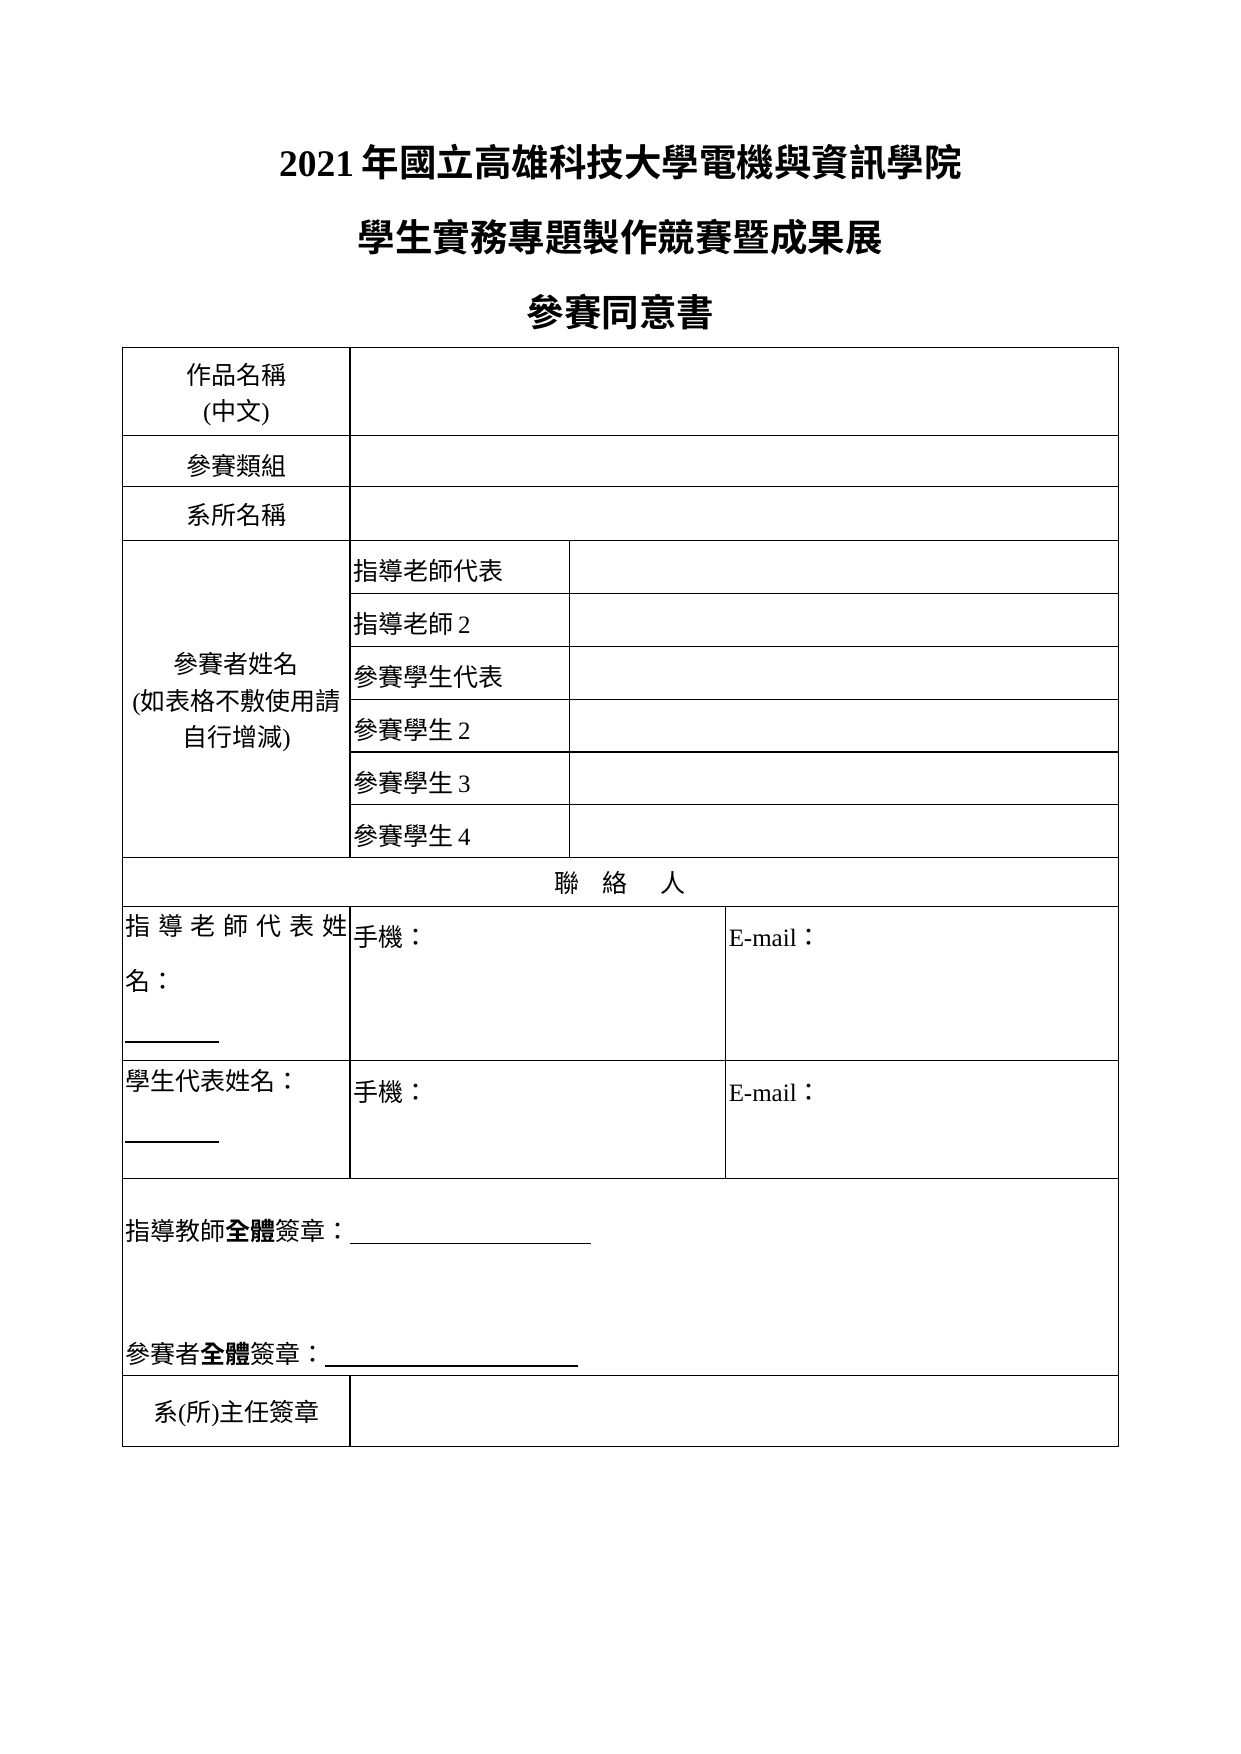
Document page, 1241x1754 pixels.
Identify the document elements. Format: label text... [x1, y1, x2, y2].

table_cell 參賽學生代表 [351, 647, 569, 698]
table_cell 參賽類組 [123, 436, 349, 486]
table_cell 系所名稱 [123, 487, 349, 540]
table_cell [351, 487, 1118, 540]
table_cell 系(所)主任簽章 [123, 1376, 349, 1446]
table_header 作品名稱 (中文) [123, 348, 349, 435]
table_cell 手機： [351, 1061, 725, 1178]
table_cell 指導老師2 [351, 594, 569, 646]
table_cell 參賽者姓名 (如表格不敷使用請自行增減) [123, 541, 349, 857]
table_cell 指導老師代表 [351, 541, 569, 593]
text 參賽同意書 [118, 272, 1122, 347]
table_cell [570, 647, 1118, 698]
table_cell [351, 1376, 1118, 1446]
table_header [351, 348, 1118, 435]
text 學生實務專題製作競賽暨成果展 [118, 197, 1122, 272]
table_cell [570, 541, 1118, 593]
table_cell 聯 絡 人 [123, 858, 1118, 906]
table_cell E-mail： [726, 1061, 1118, 1178]
table_cell [351, 436, 1118, 486]
table_cell 指導教師全體簽章： 參賽者全體簽章： [123, 1179, 1118, 1374]
table_cell [570, 753, 1118, 804]
table_cell 參賽學生2 [351, 700, 569, 751]
table_cell [570, 594, 1118, 646]
table_cell 參賽學生4 [351, 805, 569, 857]
table_cell 指導老師代表姓名： [123, 907, 349, 1060]
table_cell 參賽學生3 [351, 753, 569, 804]
table_cell [570, 700, 1118, 751]
table_cell E-mail： [726, 907, 1118, 1060]
table_cell [570, 805, 1118, 857]
text 2021年國立高雄科技大學電機與資訊學院 [118, 122, 1122, 197]
table_cell 手機： [351, 907, 725, 1060]
table_cell 學生代表姓名： [123, 1061, 349, 1178]
